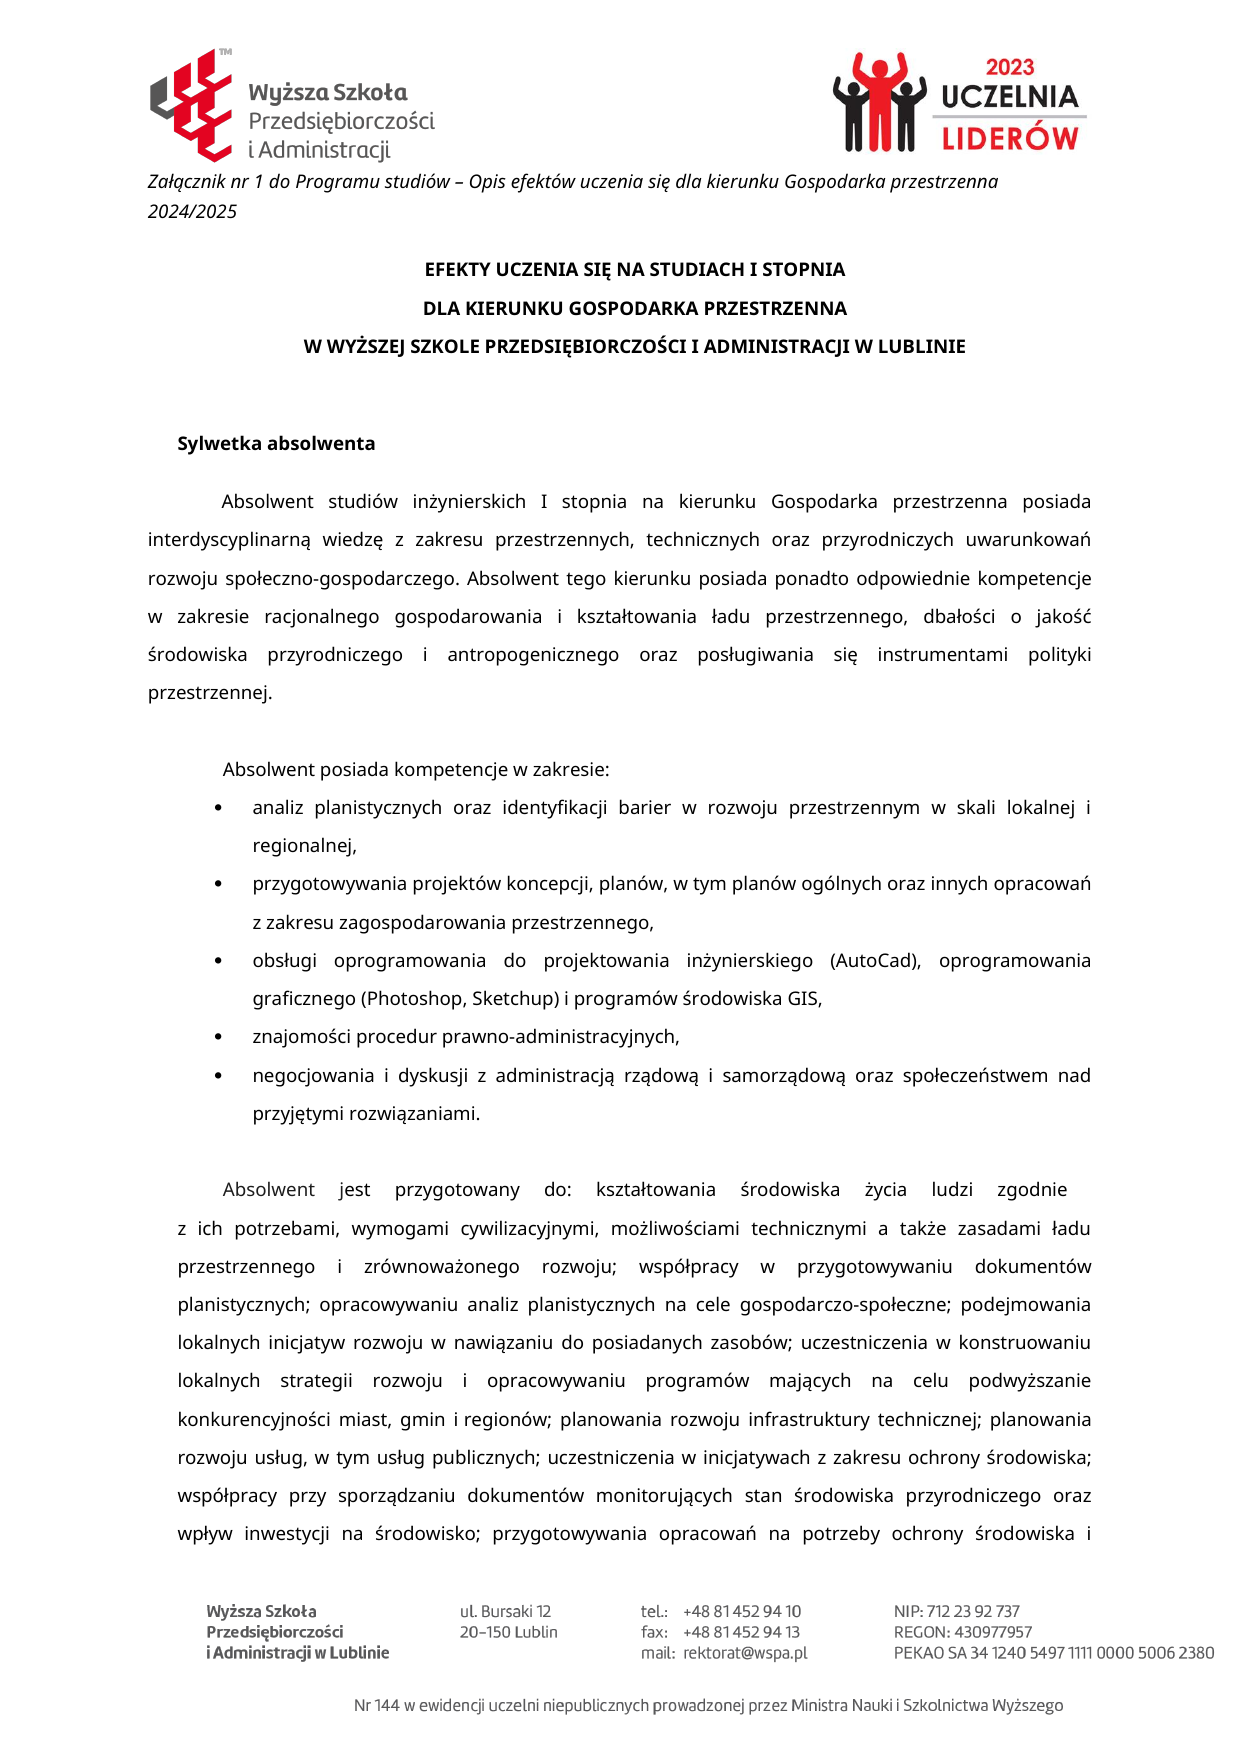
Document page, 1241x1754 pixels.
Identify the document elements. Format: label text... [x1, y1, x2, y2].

text Załącznik nr 1 do Programu studiów – Opis efektów uczenia się dla kierunku Gospodarka przestrzenna 2024/2025 [148, 169, 1092, 224]
text DLA KIERUNKU GOSPODARKA PRZESTRZENNA [177, 295, 1092, 320]
list obsługi oprogramowania do projektowania inżynierskiego (AutoCad), oprogramowania graficznego (Photoshop, Sketchup) i programów środowiska GIS, [215, 947, 1092, 1011]
text Absolwent studiów inżynierskich I stopnia na kierunku Gospodarka przestrzenna posiada interdyscyplinarną wiedzę z zakresu przestrzennych, technicznych oraz przyrodniczych uwarunkowań rozwoju społeczno-gospodarczego. Absolwent tego kierunku posiada ponadto odpowiednie kompetencje w zakresie racjonalnego gospodarowania i kształtowania ładu przestrzennego, dbałości o jakość środowiska przyrodniczego i antropogenicznego oraz posługiwania się instrumentami polityki przestrzennej. [148, 488, 1092, 705]
text Sylwetka absolwenta [177, 430, 1092, 455]
list przygotowywania projektów koncepcji, planów, w tym planów ogólnych oraz innych opracowań z zakresu zagospodarowania przestrzennego, [215, 871, 1092, 934]
picture [147, 44, 440, 167]
list negocjowania i dyskusji z administracją rządową i samorządową oraz społeczeństwem nad przyjętymi rozwiązaniami. [215, 1062, 1092, 1126]
list znajomości procedur prawno-administracyjnych, [215, 1024, 1092, 1049]
picture [825, 48, 1093, 155]
picture [147, 1577, 1241, 1719]
text EFEKTY UCZENIA SIĘ NA STUDIACH I STOPNIA [177, 257, 1092, 282]
text W WYŻSZEJ SZKOLE PRZEDSIĘBIORCZOŚCI I ADMINISTRACJI W LUBLINIE [177, 333, 1092, 359]
text Absolwent posiada kompetencje w zakresie: [177, 756, 1092, 782]
list analiz planistycznych oraz identyfikacji barier w rozwoju przestrzennym w skali lokalnej i regionalnej, [215, 794, 1092, 858]
